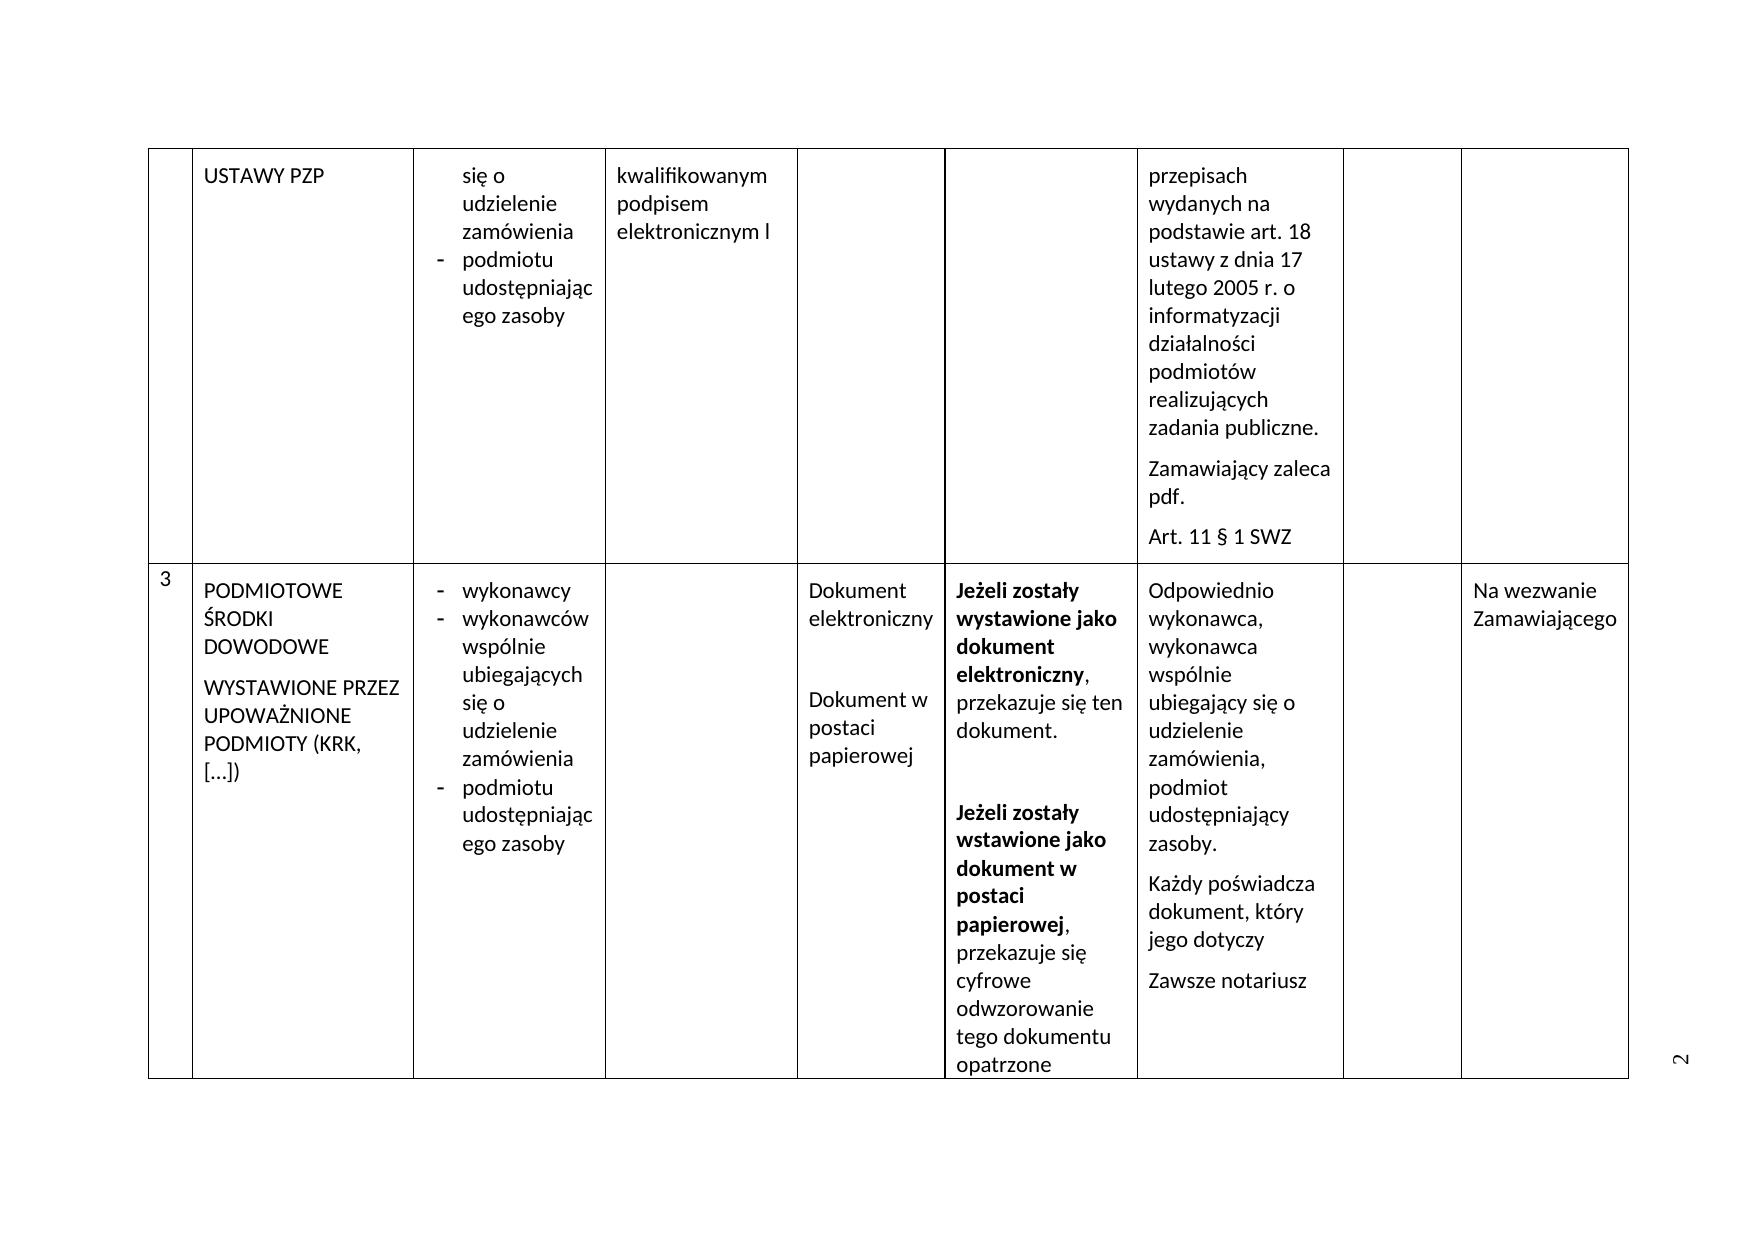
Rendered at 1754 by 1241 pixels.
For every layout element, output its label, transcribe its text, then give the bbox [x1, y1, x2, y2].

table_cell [606, 149, 797, 563]
table_cell [606, 564, 797, 1078]
table_cell 2 [149, 149, 192, 563]
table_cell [798, 564, 944, 1078]
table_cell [946, 564, 1137, 1078]
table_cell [414, 149, 605, 563]
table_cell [1462, 564, 1628, 1078]
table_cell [193, 149, 413, 563]
table_cell 3 [149, 564, 192, 1078]
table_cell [414, 564, 605, 1078]
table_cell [1138, 564, 1343, 1078]
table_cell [946, 149, 1137, 563]
table_cell [1344, 149, 1461, 563]
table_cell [1462, 149, 1628, 563]
table_cell [1344, 564, 1461, 1078]
table_cell [798, 149, 944, 563]
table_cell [1138, 149, 1343, 563]
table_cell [193, 564, 413, 1078]
